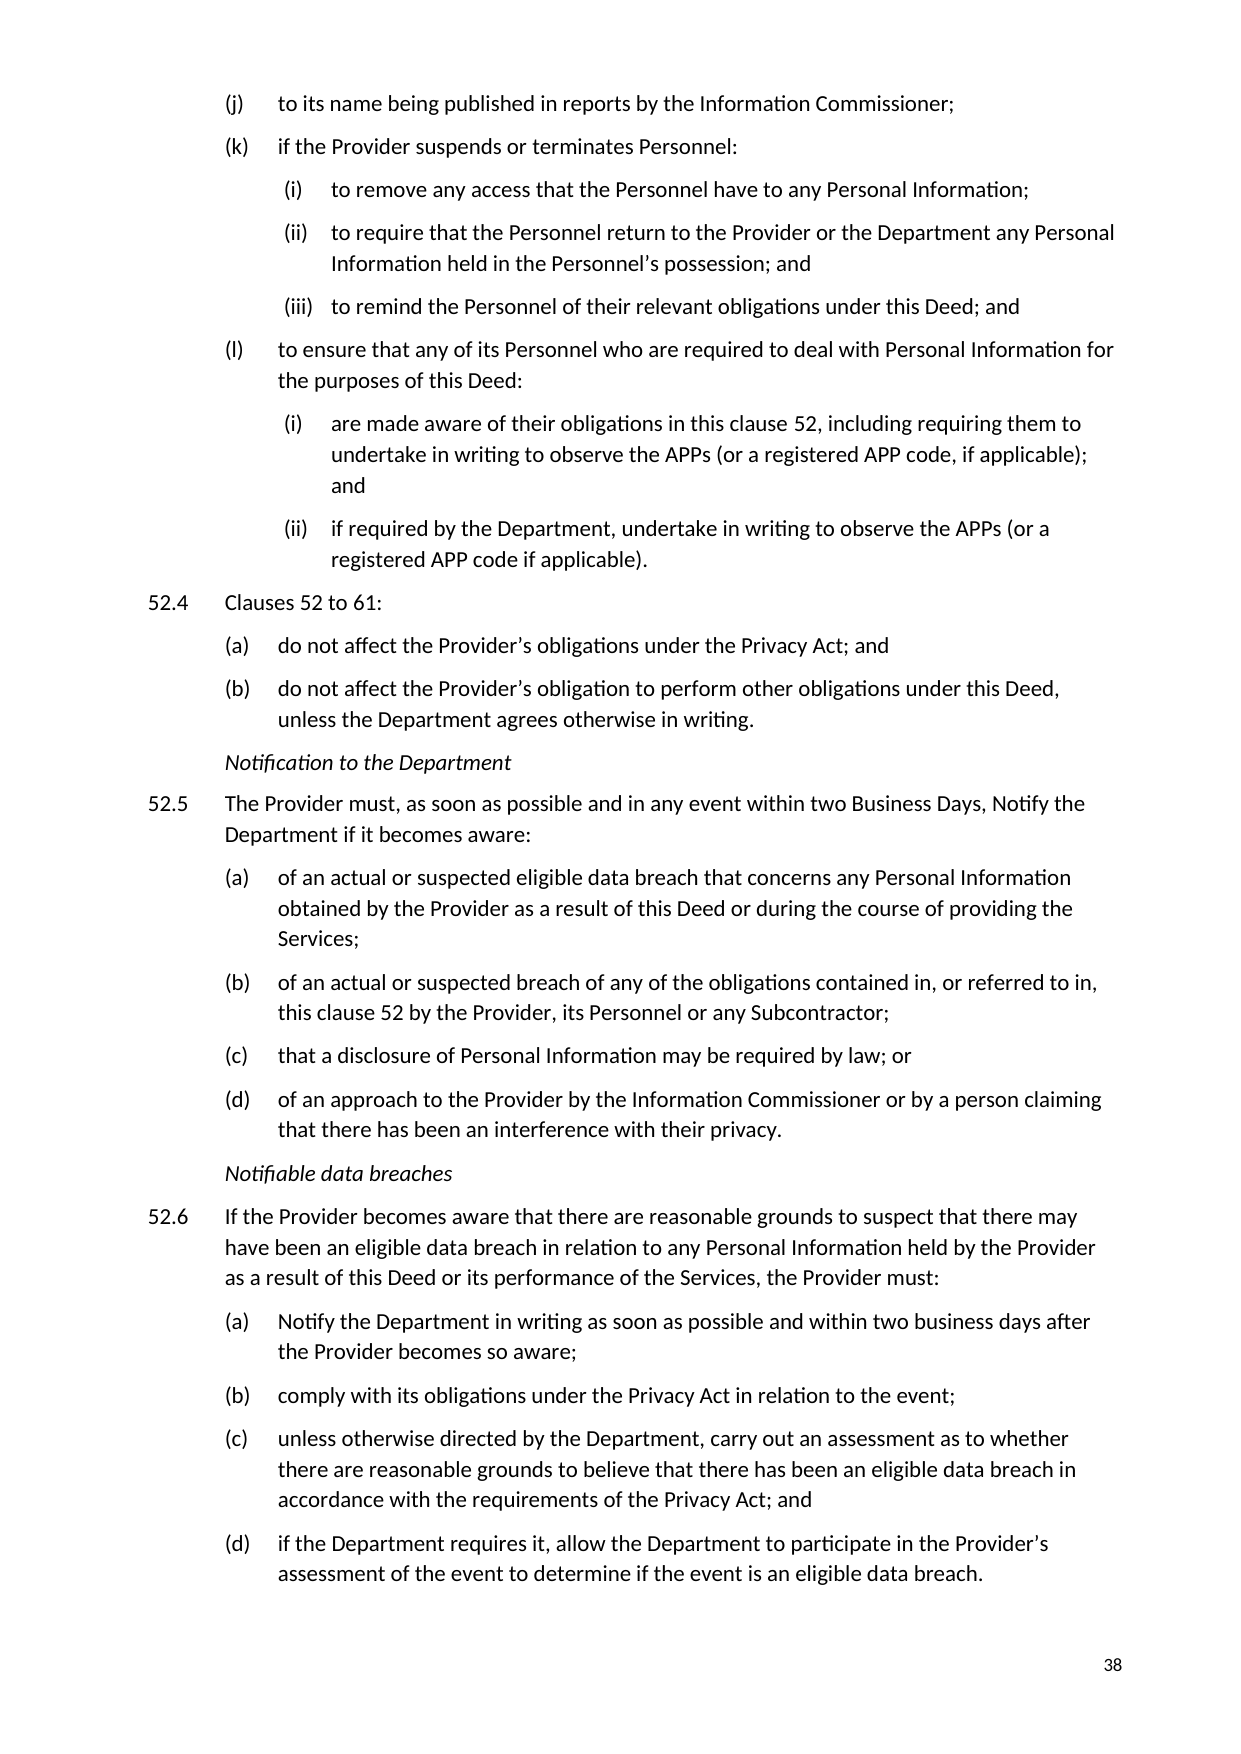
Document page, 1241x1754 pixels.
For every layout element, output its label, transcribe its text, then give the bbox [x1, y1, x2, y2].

text do not affect the Provider’s obligations under the Privacy Act; and [224, 631, 1122, 659]
text The Provider must, as soon as possible and in any event within two Business Days, Notify the Department if it becomes aware: [148, 789, 1122, 848]
text Clauses 52 to 61: [148, 588, 1122, 616]
text Notify the Department in writing as soon as possible and within two business days after the Provider becomes so aware; [224, 1307, 1122, 1366]
text to ensure that any of its Personnel who are required to deal with Personal Information for the purposes of this Deed: [224, 336, 1122, 394]
text to remind the Personnel of their relevant obligations under this Deed; and [283, 292, 1122, 320]
text if the Department requires it, allow the Department to participate in the Provider’s assessment of the event to determine if the event is an eligible data breach. [224, 1529, 1122, 1587]
text are made aware of their obligations in this clause 52, including requiring them to undertake in writing to observe the APPs (or a registered APP code, if applicable); and [283, 409, 1122, 499]
text that a disclosure of Personal Information may be required by law; or [224, 1042, 1122, 1070]
text If the Provider becomes aware that there are reasonable grounds to suspect that there may have been an eligible data breach in relation to any Personal Information held by the Provider as a result of this Deed or its performance of the Services, the Provider must: [148, 1202, 1122, 1292]
text to remove any access that the Personnel have to any Personal Information; [283, 175, 1122, 203]
text unless otherwise directed by the Department, carry out an assessment as to whether there are reasonable grounds to believe that there has been an eligible data breach in accordance with the requirements of the Privacy Act; and [224, 1424, 1122, 1513]
text to its name being published in reports by the Information Commissioner; [224, 89, 1122, 117]
text of an approach to the Provider by the Information Commissioner or by a person claiming that there has been an interference with their privacy. [224, 1085, 1122, 1144]
text if the Provider suspends or terminates Personnel: [224, 132, 1122, 160]
text if required by the Department, undertake in writing to observe the APPs (or a registered APP code if applicable). [283, 514, 1122, 573]
text of an actual or suspected breach of any of the obligations contained in, or referred to in, this clause 52 by the Provider, its Personnel or any Subcontractor; [224, 968, 1122, 1026]
list Notifiable data breaches [224, 1159, 1122, 1187]
text of an actual or suspected eligible data breach that concerns any Personal Information obtained by the Provider as a result of this Deed or during the course of providing the Services; [224, 863, 1122, 952]
text comply with its obligations under the Privacy Act in relation to the event; [224, 1381, 1122, 1409]
text do not affect the Provider’s obligation to perform other obligations under this Deed, unless the Department agrees otherwise in writing. [224, 674, 1122, 733]
text to require that the Personnel return to the Provider or the Department any Personal Information held in the Personnel’s possession; and [283, 218, 1122, 277]
subtitle Notification to the Department [224, 748, 1122, 777]
